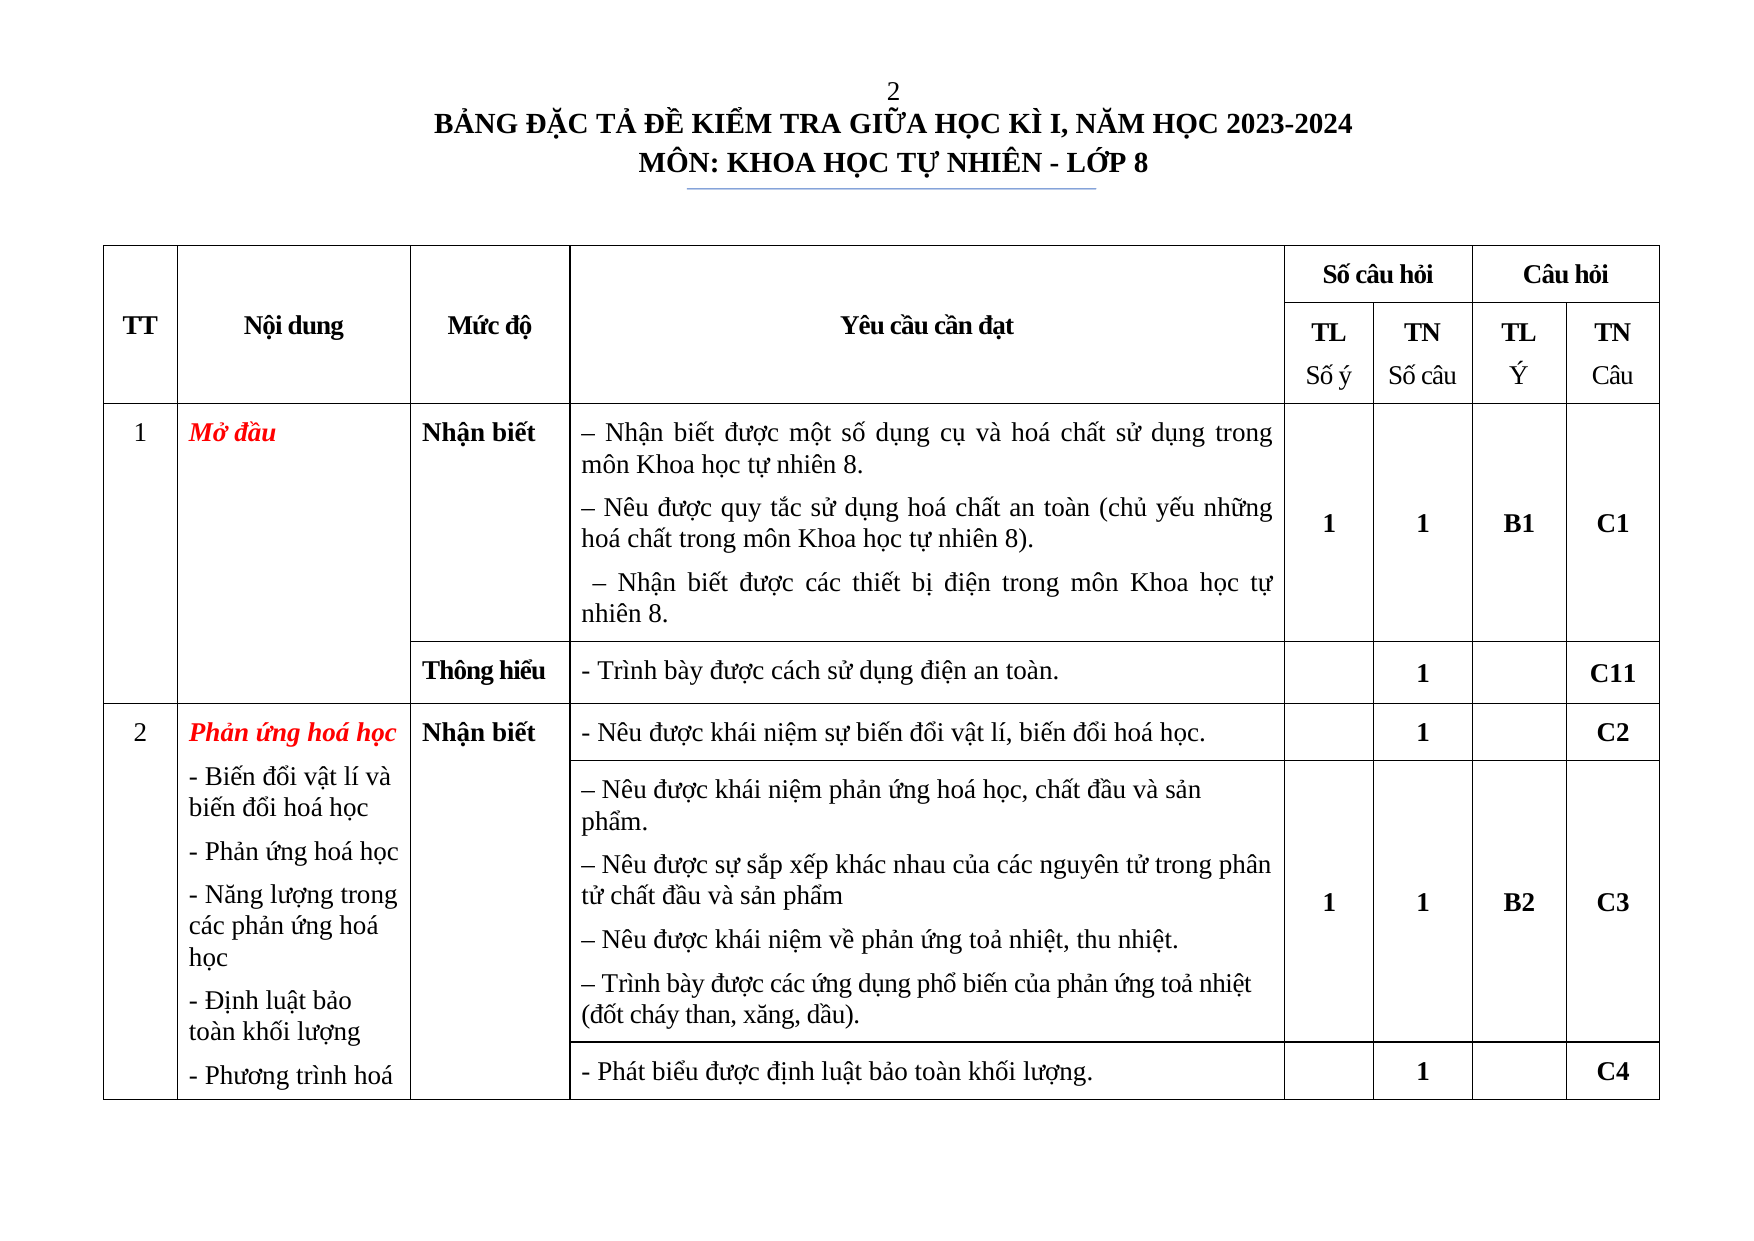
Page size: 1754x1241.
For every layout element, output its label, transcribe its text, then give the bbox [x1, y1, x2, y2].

table_cell – Nêu được khái niệm phản ứng hoá học, chất đầu và sản phẩm. – Nêu được sự sắp xếp khác nhau của các nguyên tử trong phân tử chất đầu và sản phẩm – Nêu được khái niệm về phản ứng toả nhiệt, thu nhiệt. – Trình bày được các ứng dụng phổ biến của phản ứng toả nhiệt (đốt cháy than, xăng, dầu). [571, 761, 1284, 1041]
table_header Mức độ [411, 246, 569, 403]
table_header Số câu hỏi [1285, 246, 1472, 302]
table_cell Thông hiểu [411, 642, 569, 703]
table_cell TL Ý [1473, 303, 1566, 403]
table_header TT [104, 246, 177, 403]
table_cell - Nêu được khái niệm sự biến đổi vật lí, biến đổi hoá học. [571, 704, 1284, 760]
table_cell [1473, 642, 1566, 703]
table_cell - Phát biểu được định luật bảo toàn khối lượng. [571, 1043, 1284, 1099]
table_cell 1 [1285, 761, 1373, 1041]
table_cell C4 [1567, 1043, 1659, 1099]
table_cell 1 [104, 404, 177, 703]
table_cell C1 [1567, 404, 1659, 641]
table_cell 1 [1374, 761, 1472, 1041]
table_cell TN Câu [1567, 303, 1659, 403]
table_cell - Trình bày được cách sử dụng điện an toàn. [571, 642, 1284, 703]
table_cell B1 [1473, 404, 1566, 641]
table_cell 1 [1374, 642, 1472, 703]
table_cell 1 [1374, 704, 1472, 760]
table_cell C11 [1567, 642, 1659, 703]
table_cell [1285, 642, 1373, 703]
table_cell [1285, 1043, 1373, 1099]
text MÔN: KHOA HỌC TỰ NHIÊN - LỚP 8 [103, 145, 1683, 178]
table_cell Phản ứng hoá học - Biến đổi vật lí và biến đổi hoá học - Phản ứng hoá học - Năng lượng trong các phản ứng hoá học - Định luật bảo toàn khối lượng - Phương trình hoá học - Mol và tỉ khối của chất khí - Tính theo phương trình hoá học - Nồng độ dung dịch [178, 704, 410, 1099]
table_header Yêu cầu cần đạt [571, 246, 1284, 403]
table_cell 1 [1285, 404, 1373, 641]
table_cell Nhận biết [411, 704, 569, 1099]
table_cell 2 [104, 704, 177, 1099]
table_header Nội dung [178, 246, 410, 403]
table_cell C2 [1567, 704, 1659, 760]
table_header Câu hỏi [1473, 246, 1659, 302]
table_cell Mở đầu [178, 404, 410, 703]
table_cell TL Số ý [1285, 303, 1373, 403]
table_cell Nhận biết [411, 404, 569, 641]
table_cell B2 [1473, 761, 1566, 1041]
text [103, 106, 1683, 140]
table_cell – Nhận biết được một số dụng cụ và hoá chất sử dụng trong môn Khoa học tự nhiên 8. – Nêu được quy tắc sử dụng hoá chất an toàn (chủ yếu những hoá chất trong môn Khoa học tự nhiên 8). – Nhận biết được các thiết bị điện trong môn Khoa học tự nhiên 8. [571, 404, 1284, 641]
table_cell [1473, 704, 1566, 760]
table_cell C3 [1567, 761, 1659, 1041]
table_cell 1 [1374, 404, 1472, 641]
table_cell TN Số câu [1374, 303, 1472, 403]
table_cell 1 [1374, 1043, 1472, 1099]
table_cell [1473, 1043, 1566, 1099]
table_cell [1285, 704, 1373, 760]
